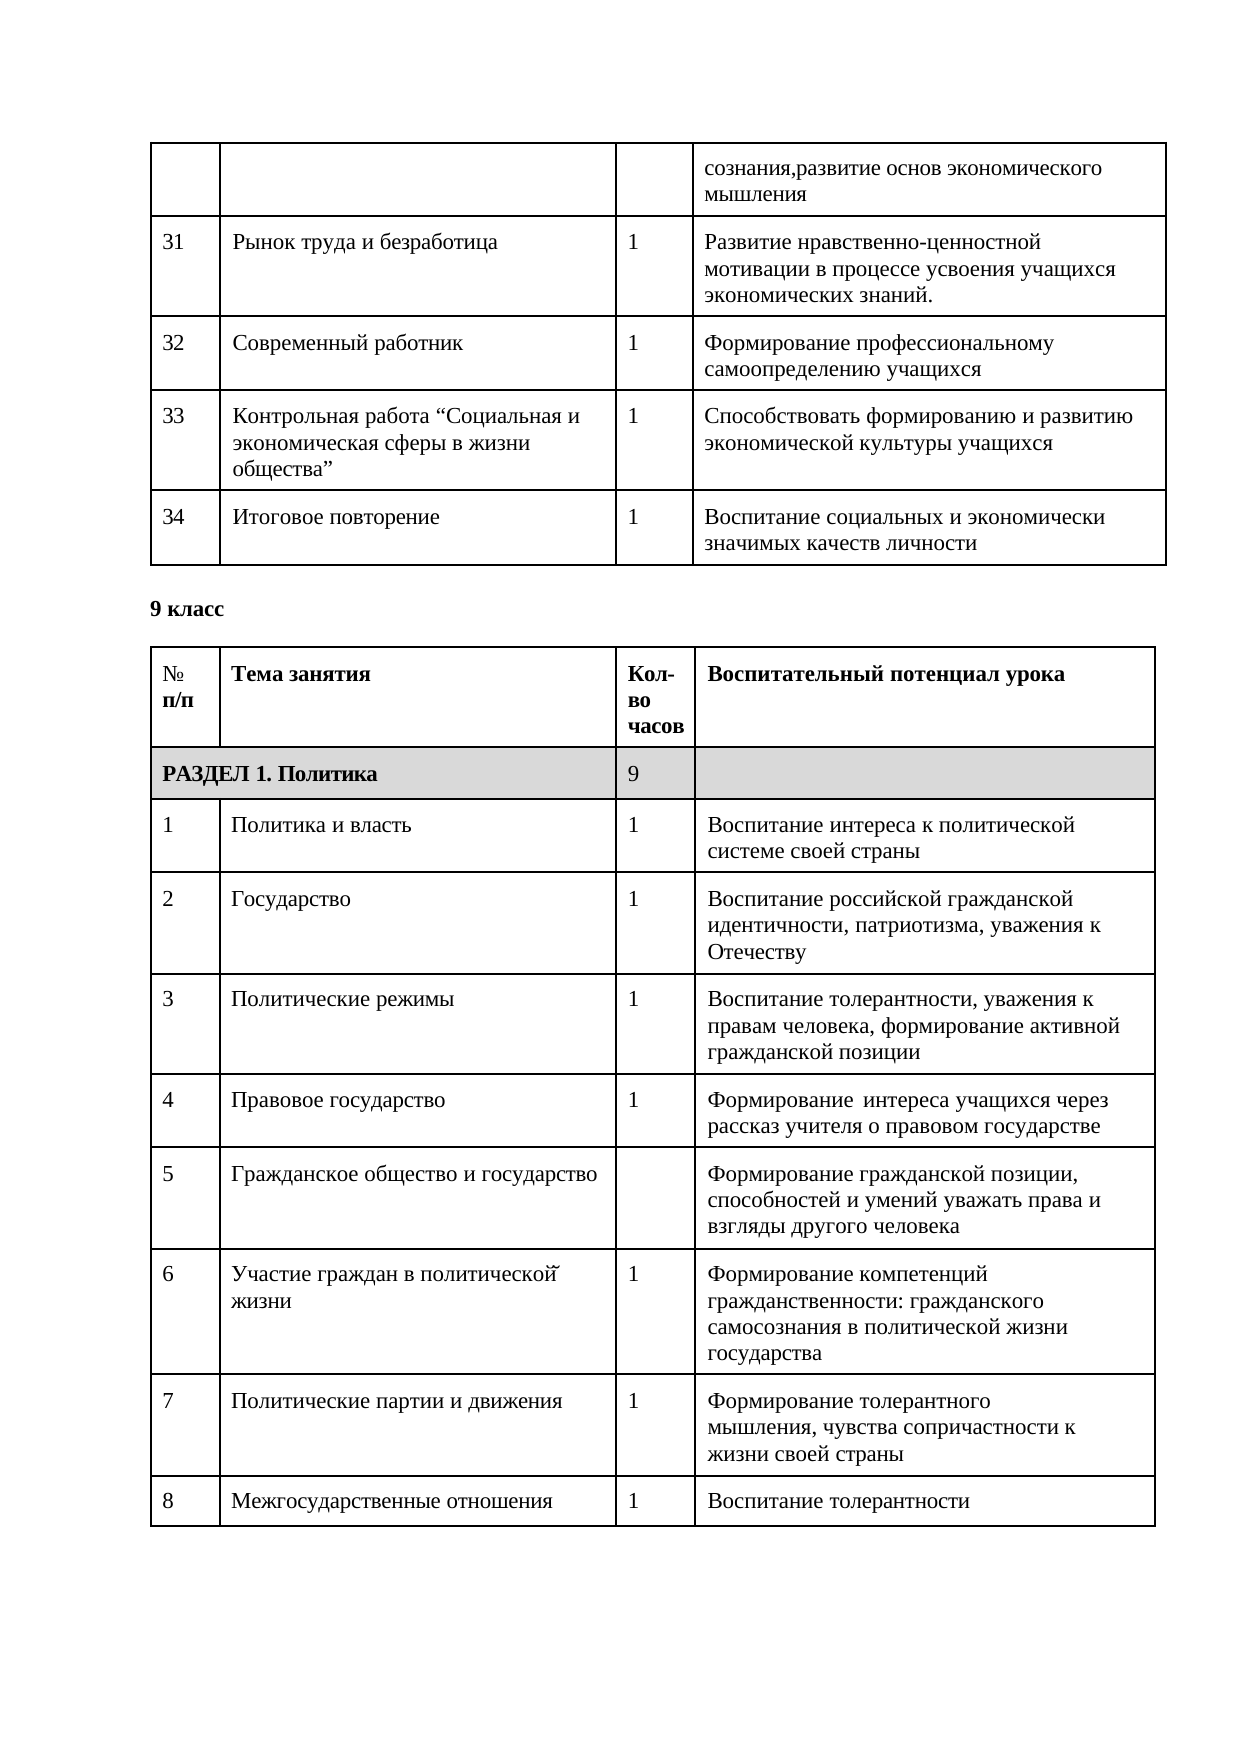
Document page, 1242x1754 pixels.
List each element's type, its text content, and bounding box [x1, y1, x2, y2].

table_cell 1 [617, 1075, 694, 1146]
table_cell 32 [152, 317, 219, 389]
table_cell Политические режимы [221, 975, 615, 1073]
table_cell Межгосударственные отношения [221, 1477, 615, 1524]
table_header [152, 144, 219, 214]
table_cell Способствовать формированию и развитию экономической культуры учащихся [694, 391, 1165, 489]
table_cell Формирование толерантного мышления, чувства сопричастности к жизни своей страны [696, 1375, 1154, 1474]
table_cell Формирование профессиональному самоопределению учащихся [694, 317, 1165, 389]
table_cell Политика и власть [221, 800, 615, 871]
table_cell 1 [617, 1250, 694, 1372]
table_cell 1 [617, 317, 692, 389]
list класс [150, 594, 1179, 621]
table_cell 5 [152, 1148, 219, 1248]
table_cell 9 [617, 748, 694, 798]
table_header № п/п [152, 648, 219, 746]
table_cell 2 [152, 873, 219, 973]
table_cell РАЗДЕЛ 1. Политика [152, 748, 615, 798]
table_cell Политические партии и движения [221, 1375, 615, 1474]
table_cell Рынок труда и безработица [221, 217, 615, 314]
table_cell 6 [152, 1250, 219, 1372]
table_cell 3 [152, 975, 219, 1073]
table_cell 1 [617, 391, 692, 489]
table_cell Воспитание интереса к политической системе своей страны [696, 800, 1154, 871]
table_header Кол- во часов [617, 648, 694, 746]
table_cell 1 [617, 1477, 694, 1524]
table_header Тема занятия [221, 648, 615, 746]
table_cell Итоговое повторение [221, 491, 615, 564]
table_cell 1 [617, 975, 694, 1073]
table_cell Воспитание социальных и экономически значимых качеств личности [694, 491, 1165, 564]
table_cell 33 [152, 391, 219, 489]
table_cell 34 [152, 491, 219, 564]
table_cell Формирование компетенций гражданственности: гражданского самосознания в политической жизни государства [696, 1250, 1154, 1372]
table_cell Воспитание российской гражданской идентичности, патриотизма, уважения к Отечеству [696, 873, 1154, 973]
table_cell 1 [617, 1375, 694, 1474]
table_header Воспитательный потенциал урока [696, 648, 1154, 746]
table_cell 4 [152, 1075, 219, 1146]
table_header сознания,развитие основ экономического мышления [694, 144, 1165, 214]
table_cell Формирование гражданской позиции, способностей и умений уважать права и взгляды другого человека [696, 1148, 1154, 1248]
table_header [221, 144, 615, 214]
table_cell 1 [152, 800, 219, 871]
table_cell Развитие нравственно-ценностной мотивации в процессе усвоения учащихся экономических знаний. [694, 217, 1165, 314]
table_cell [617, 1148, 694, 1248]
table_cell 1 [617, 491, 692, 564]
table_cell [696, 748, 1154, 798]
table_header [617, 144, 692, 214]
table_cell Формирование интереса учащихся через рассказ учителя о правовом государстве [696, 1075, 1154, 1146]
table_cell Современный работник [221, 317, 615, 389]
table_cell Воспитание толерантности, уважения к правам человека, формирование активной гражданской позиции [696, 975, 1154, 1073]
table_cell Гражданское общество и государство [221, 1148, 615, 1248]
table_cell 1 [617, 217, 692, 314]
table_cell Участие граждан в политической̆ жизни [221, 1250, 615, 1372]
table_cell Контрольная работа “Социальная и экономическая сферы в жизни общества” [221, 391, 615, 489]
table_cell 7 [152, 1375, 219, 1474]
table_cell 31 [152, 217, 219, 314]
table_cell 1 [617, 873, 694, 973]
table_cell 8 [152, 1477, 219, 1524]
table_cell Правовое государство [221, 1075, 615, 1146]
table_cell 1 [617, 800, 694, 871]
table_cell Государство [221, 873, 615, 973]
table_cell Воспитание толерантности [696, 1477, 1154, 1524]
